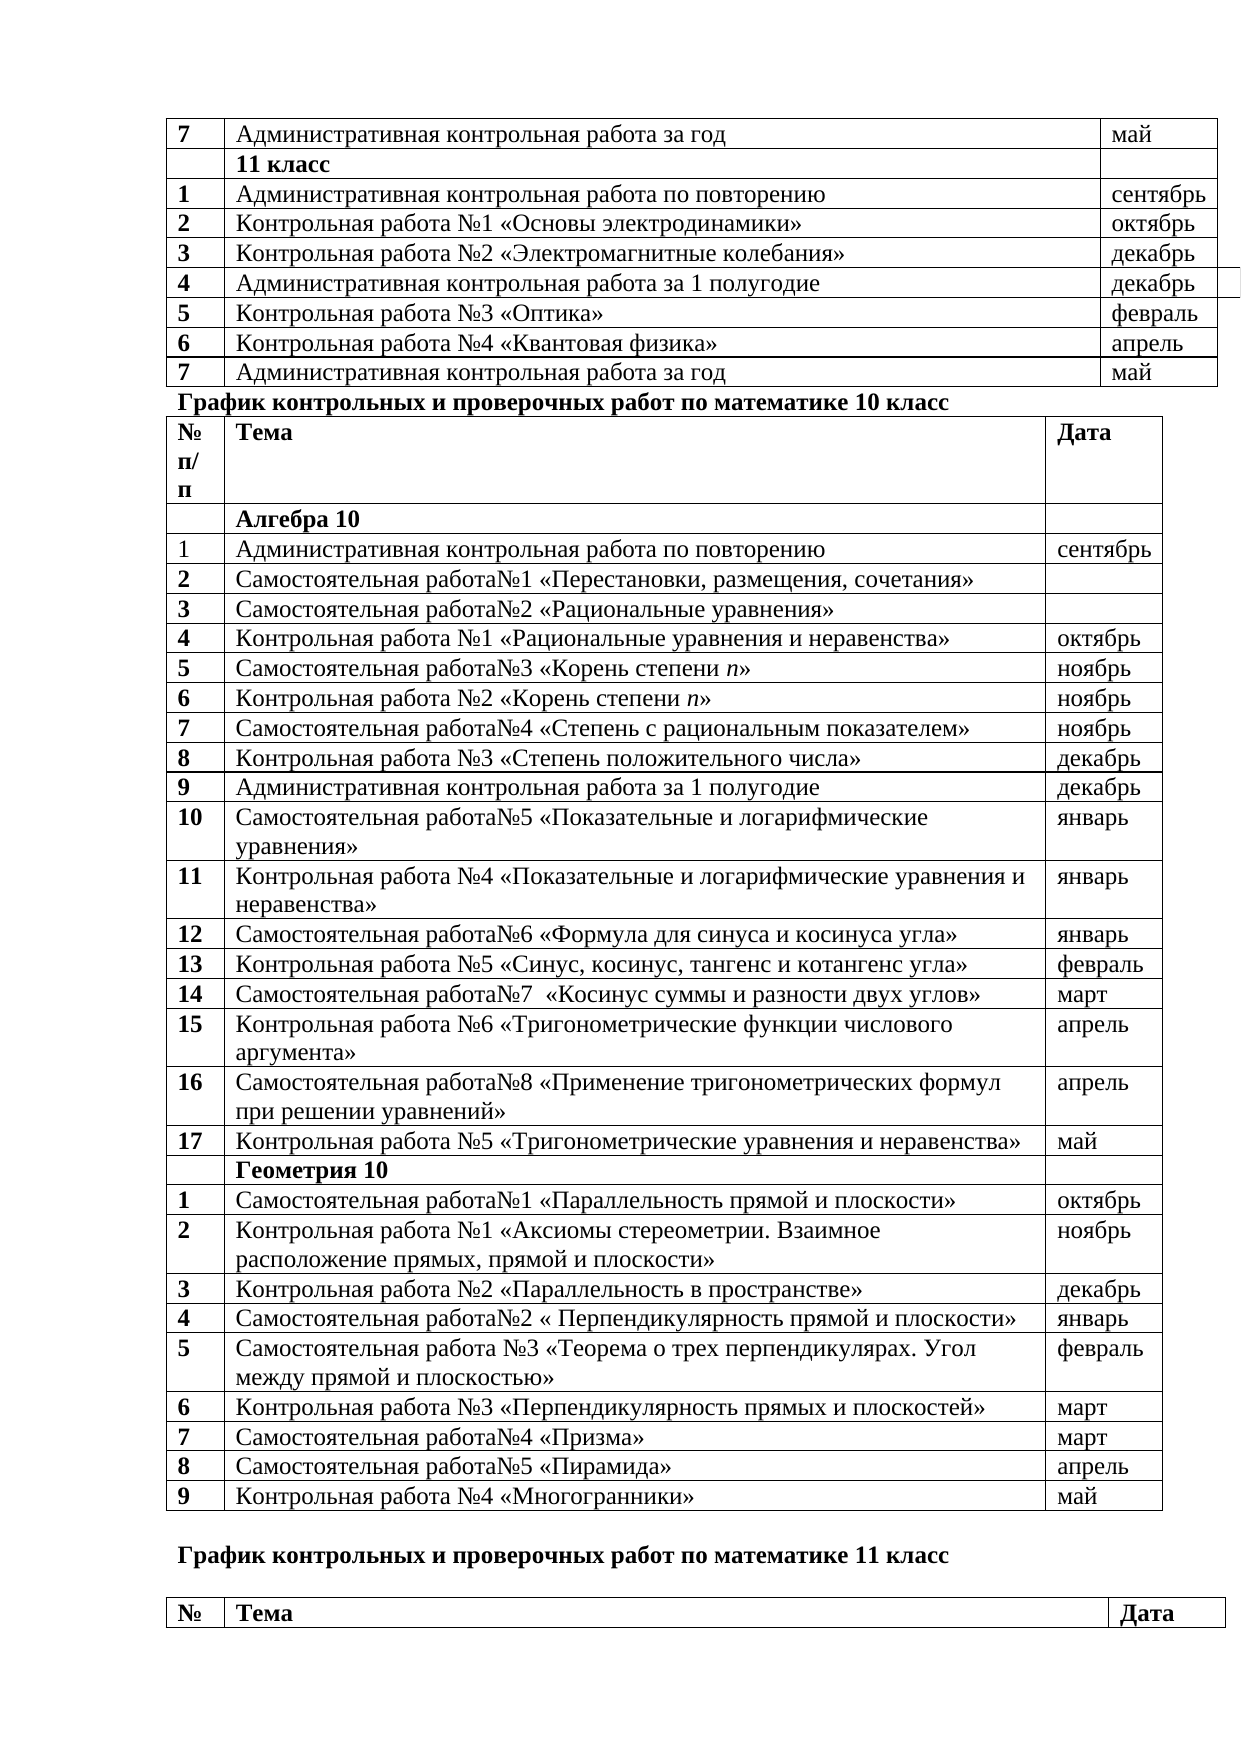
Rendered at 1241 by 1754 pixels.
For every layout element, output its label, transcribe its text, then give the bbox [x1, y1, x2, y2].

table_cell декабрь [1101, 268, 1217, 297]
table_cell 16 [167, 1067, 224, 1125]
table_cell апрель [1101, 328, 1217, 356]
table_cell 12 [167, 919, 224, 948]
table_cell Контрольная работа №5 «Синус, косинус, тангенс и котангенс угла» [225, 949, 1045, 978]
table_cell 4 [167, 1304, 224, 1332]
table_cell март [1046, 979, 1162, 1008]
table_cell октябрь [1101, 209, 1217, 237]
table_cell [1218, 268, 1240, 297]
table_cell Контрольная работа №3 «Перпендикулярность прямых и плоскостей» [225, 1392, 1045, 1421]
table_cell март [1046, 1392, 1162, 1421]
table_cell 5 [167, 298, 224, 327]
table_cell Административная контрольная работа за 1 полугодие [225, 773, 1045, 801]
table_cell 11 [167, 861, 224, 918]
table_cell 2 [167, 209, 224, 237]
table_cell январь [1046, 1304, 1162, 1332]
table_cell Контрольная работа №1 «Аксиомы стереометрии. Взаимное расположение прямых, прямой и плоскости» [225, 1215, 1045, 1273]
table_cell 11 класс [225, 149, 1100, 178]
table_cell Административная контрольная работа по повторению [225, 534, 1045, 563]
table_cell [1046, 594, 1162, 622]
table_cell 10 [167, 802, 224, 860]
table_cell май [1046, 1481, 1162, 1510]
table_cell Самостоятельная работа№8 «Применение тригонометрических формул при решении уравнений» [225, 1067, 1045, 1125]
table_cell ноябрь [1046, 713, 1162, 742]
table_cell [167, 1156, 224, 1184]
table_cell декабрь [1046, 1274, 1162, 1302]
table_header № п/п [167, 417, 224, 503]
table_cell Алгебра 10 [225, 504, 1045, 533]
table_cell 14 [167, 979, 224, 1008]
table_cell Контрольная работа №4 «Квантовая физика» [225, 328, 1100, 356]
table_cell Самостоятельная работа№2 « Перпендикулярность прямой и плоскости» [225, 1304, 1045, 1332]
table_cell ноябрь [1046, 653, 1162, 682]
table_cell май [1101, 358, 1217, 386]
table_cell Административная контрольная работа за год [225, 119, 1100, 148]
table_cell Самостоятельная работа№5 «Пирамида» [225, 1451, 1045, 1480]
table_cell Административная контрольная работа по повторению [225, 179, 1100, 207]
table_cell сентябрь [1101, 179, 1217, 207]
table_cell 1 [167, 179, 224, 207]
table_cell май [1046, 1126, 1162, 1154]
table_cell 3 [167, 238, 224, 267]
table_cell Административная контрольная работа за 1 полугодие [225, 268, 1100, 297]
table_header Тема [225, 1598, 1108, 1627]
table_cell Контрольная работа №1 «Рациональные уравнения и неравенства» [225, 624, 1045, 652]
table_cell 4 [167, 268, 224, 297]
table_cell Контрольная работа №2 «Электромагнитные колебания» [225, 238, 1100, 267]
table_cell январь [1046, 861, 1162, 918]
table_cell февраль [1101, 298, 1217, 327]
table_cell май [1101, 119, 1217, 148]
table_cell Самостоятельная работа№1 «Перестановки, размещения, сочетания» [225, 564, 1045, 593]
table_cell 13 [167, 949, 224, 978]
table_header Дата [1046, 417, 1162, 503]
table_cell Административная контрольная работа за год [225, 358, 1100, 386]
table_cell Самостоятельная работа№1 «Параллельность прямой и плоскости» [225, 1185, 1045, 1214]
table_cell октябрь [1046, 624, 1162, 652]
table_cell март [1046, 1422, 1162, 1450]
table_cell 8 [167, 1451, 224, 1480]
table_cell апрель [1046, 1009, 1162, 1066]
table_cell 1 [167, 534, 224, 563]
table_cell Контрольная работа №5 «Тригонометрические уравнения и неравенства» [225, 1126, 1045, 1154]
table_cell 9 [167, 773, 224, 801]
table_cell Контрольная работа №3 «Оптика» [225, 298, 1100, 327]
table_header Тема [225, 417, 1045, 503]
table_cell Контрольная работа №1 «Основы электродинамики» [225, 209, 1100, 237]
table_cell [1046, 504, 1162, 533]
table_cell [1046, 1156, 1162, 1184]
table_cell 9 [167, 1481, 224, 1510]
table_cell ноябрь [1046, 683, 1162, 712]
table_cell Самостоятельная работа№4 «Степень с рациональным показателем» [225, 713, 1045, 742]
table_cell 4 [167, 624, 224, 652]
table_cell 3 [167, 1274, 224, 1302]
table_cell ноябрь [1046, 1215, 1162, 1273]
table_cell 6 [167, 683, 224, 712]
table_cell Контрольная работа №4 «Показательные и логарифмические уравнения и неравенства» [225, 861, 1045, 918]
table_cell Самостоятельная работа№3 «Корень степени п» [225, 653, 1045, 682]
table_cell 3 [167, 594, 224, 622]
table_cell Самостоятельная работа №3 «Теорема о трех перпендикулярах. Угол между прямой и плоскостью» [225, 1333, 1045, 1391]
table_cell Самостоятельная работа№2 «Рациональные уравнения» [225, 594, 1045, 622]
table_cell 17 [167, 1126, 224, 1154]
table_cell декабрь [1046, 743, 1162, 771]
table_cell 7 [167, 713, 224, 742]
table_cell Контрольная работа №2 «Корень степени п» [225, 683, 1045, 712]
table_header Дата [1109, 1598, 1225, 1627]
table_cell Контрольная работа №4 «Многогранники» [225, 1481, 1045, 1510]
table_cell январь [1046, 802, 1162, 860]
table_cell 2 [167, 1215, 224, 1273]
table_cell 6 [167, 1392, 224, 1421]
table_cell апрель [1046, 1067, 1162, 1125]
table_cell 7 [167, 1422, 224, 1450]
table_cell апрель [1046, 1451, 1162, 1480]
table_cell [1046, 564, 1162, 593]
table_cell февраль [1046, 1333, 1162, 1391]
table_cell декабрь [1046, 773, 1162, 801]
table_header № п/п [167, 1598, 224, 1627]
table_cell [167, 504, 224, 533]
table_cell 5 [167, 653, 224, 682]
text График контрольных и проверочных работ по математике 11 класс [177, 1540, 1152, 1568]
table_cell Контрольная работа №2 «Параллельность в пространстве» [225, 1274, 1045, 1302]
table_cell Контрольная работа №6 «Тригонометрические функции числового аргумента» [225, 1009, 1045, 1066]
table_cell Контрольная работа №3 «Степень положительного числа» [225, 743, 1045, 771]
table_cell январь [1046, 919, 1162, 948]
table_cell сентябрь [1046, 534, 1162, 563]
table_cell 6 [167, 328, 224, 356]
table_cell Геометрия 10 [225, 1156, 1045, 1184]
table_cell [167, 149, 224, 178]
table_cell Самостоятельная работа№7 «Косинус суммы и разности двух углов» [225, 979, 1045, 1008]
table_cell Самостоятельная работа№6 «Формула для синуса и косинуса угла» [225, 919, 1045, 948]
table_cell февраль [1046, 949, 1162, 978]
table_cell 7 [167, 119, 224, 148]
table_cell 15 [167, 1009, 224, 1066]
table_cell декабрь [1101, 238, 1217, 267]
table_cell 2 [167, 564, 224, 593]
table_cell Самостоятельная работа№5 «Показательные и логарифмические уравнения» [225, 802, 1045, 860]
table_cell [1101, 149, 1217, 178]
table_cell 7 [167, 358, 224, 386]
table_cell октябрь [1046, 1185, 1162, 1214]
text График контрольных и проверочных работ по математике 10 класс [177, 387, 1152, 416]
table_cell 1 [167, 1185, 224, 1214]
table_cell 8 [167, 743, 224, 771]
table_cell 5 [167, 1333, 224, 1391]
table_cell Самостоятельная работа№4 «Призма» [225, 1422, 1045, 1450]
